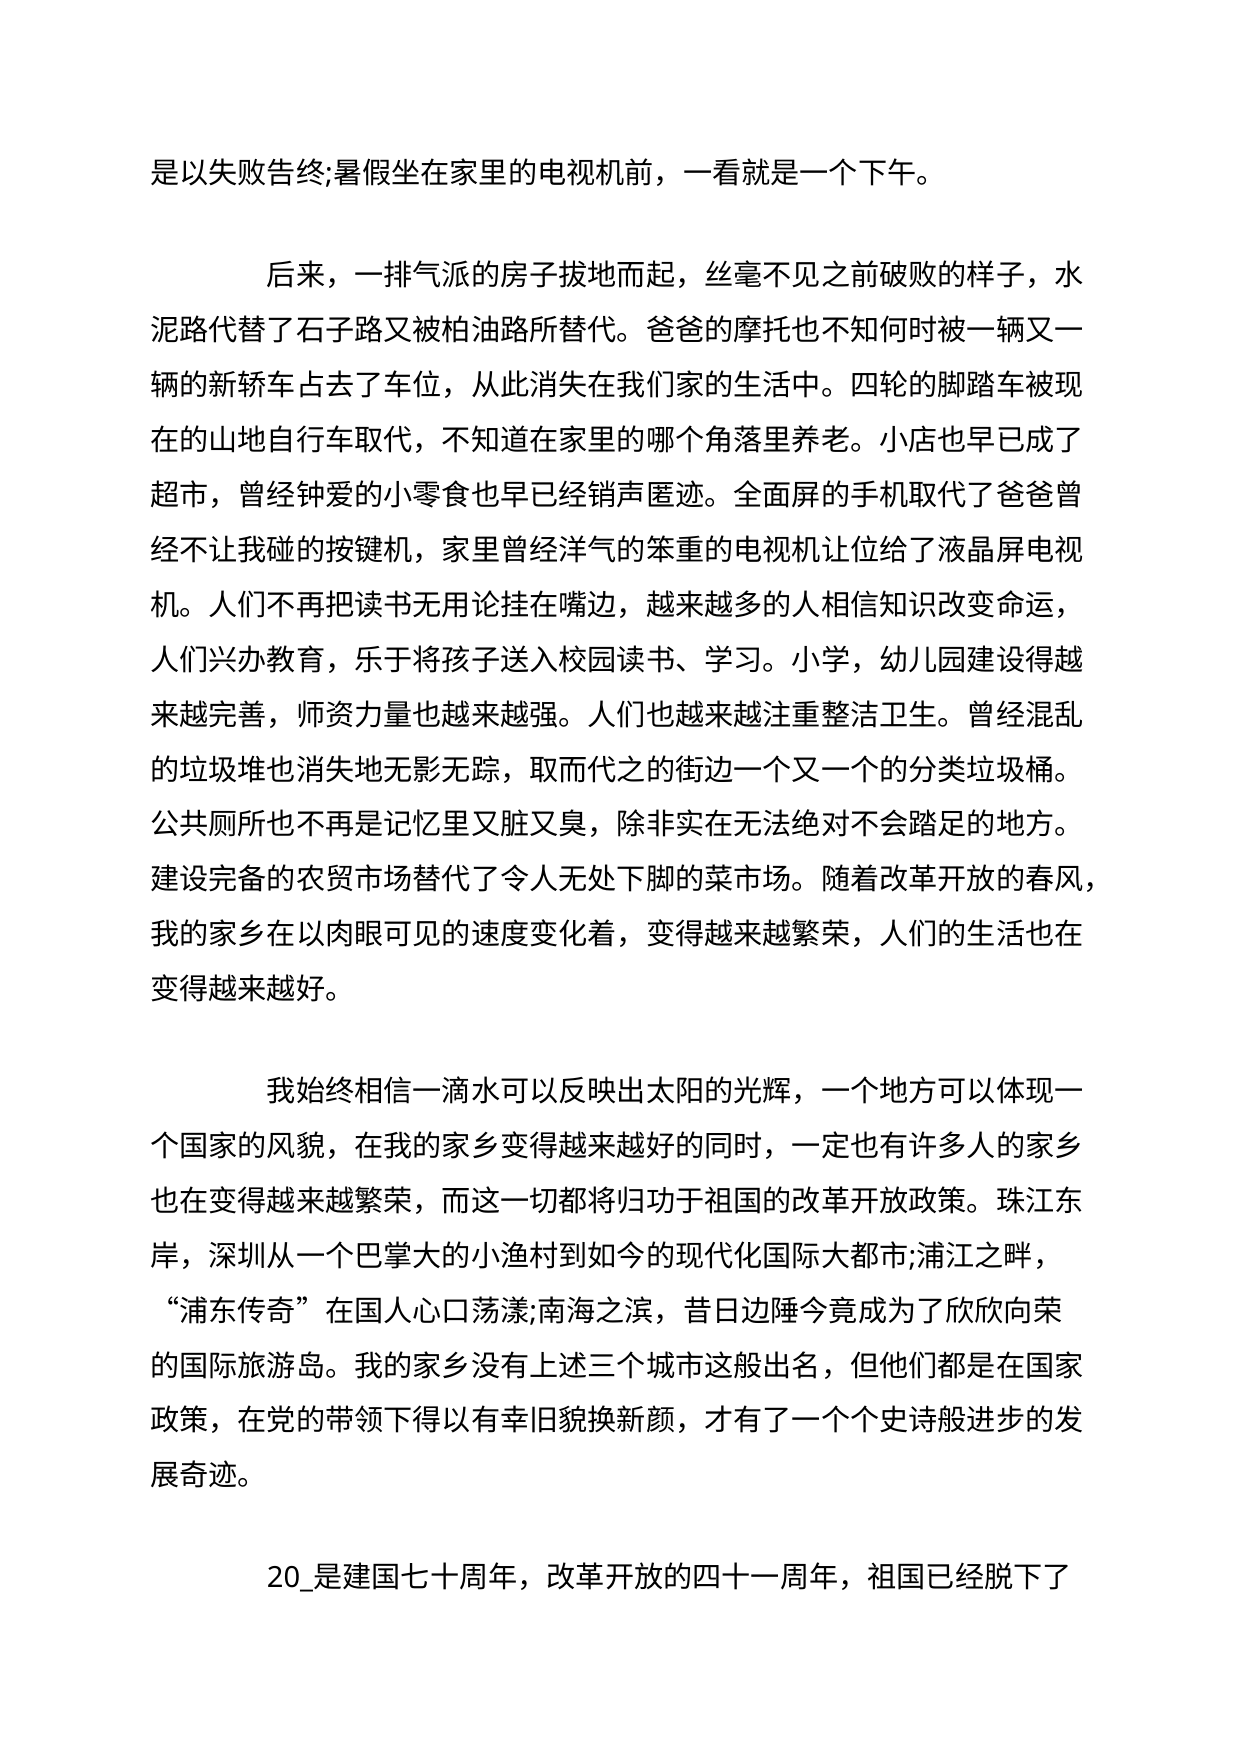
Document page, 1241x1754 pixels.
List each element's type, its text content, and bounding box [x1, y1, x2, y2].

text 我始终相信一滴水可以反映出太阳的光辉，一个地方可以体现一个国家的风貌，在我的家乡变得越来越好的同时，一定也有许多人的家乡也在变得越来越繁荣，而这一切都将归功于祖国的改革开放政策。珠江东岸，深圳从一个巴掌大的小渔村到如今的现代化国际大都市;浦江之畔，“浦东传奇”在国人心口荡漾;南海之滨，昔日边陲今竟成为了欣欣向荣的国际旅游岛。我的家乡没有上述三个城市这般出名，但他们都是在国家政策，在党的带领下得以有幸旧貌换新颜，才有了一个个史诗般进步的发展奇迹。 [150, 1067, 1090, 1494]
text 后来，一排气派的房子拔地而起，丝毫不见之前破败的样子，水泥路代替了石子路又被柏油路所替代。爸爸的摩托也不知何时被一辆又一辆的新轿车占去了车位，从此消失在我们家的生活中。四轮的脚踏车被现在的山地自行车取代，不知道在家里的哪个角落里养老。小店也早已成了超市，曾经钟爱的小零食也早已经销声匿迹。全面屏的手机取代了爸爸曾经不让我碰的按键机，家里曾经洋气的笨重的电视机让位给了液晶屏电视机。人们不再把读书无用论挂在嘴边，越来越多的人相信知识改变命运，人们兴办教育，乐于将孩子送入校园读书、学习。小学，幼儿园建设得越来越完善，师资力量也越来越强。人们也越来越注重整洁卫生。曾经混乱的垃圾堆也消失地无影无踪，取而代之的街边一个又一个的分类垃圾桶。公共厕所也不再是记忆里又脏又臭，除非实在无法绝对不会踏足的地方。建设完备的农贸市场替代了令人无处下脚的菜市场。随着改革开放的春风，我的家乡在以肉眼可见的速度变化着，变得越来越繁荣，人们的生活也在变得越来越好。 [150, 252, 1090, 1008]
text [150, 1554, 1090, 1596]
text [150, 150, 1090, 192]
